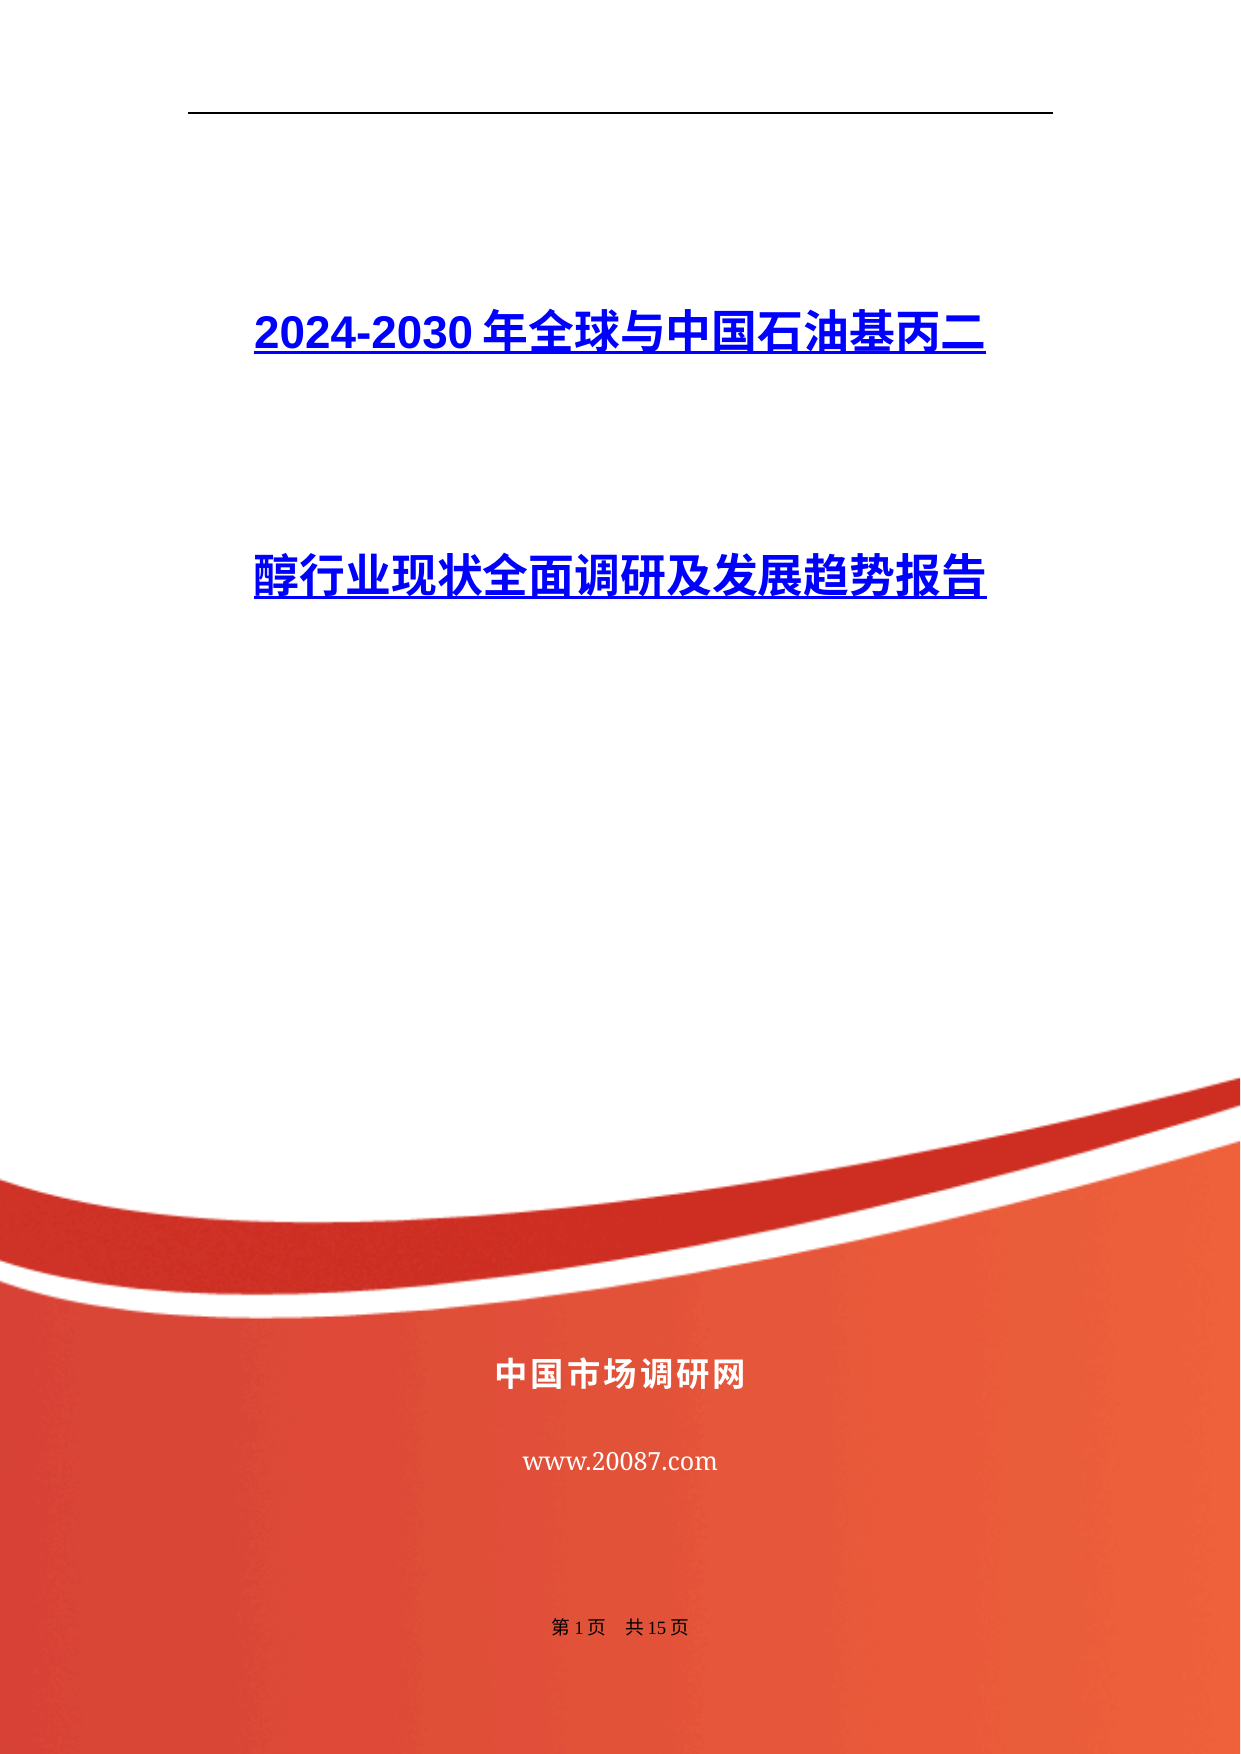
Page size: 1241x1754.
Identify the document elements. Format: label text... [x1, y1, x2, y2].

table_header 2024-2030年全球与中国石油基丙二醇行业现状全面调研及发展趋势报告 [188, 207, 1053, 773]
text www.20087.com [187, 1428, 1053, 1493]
subtitle 中国市场调研网 [187, 1339, 1053, 1404]
picture [0, 1006, 1241, 1754]
